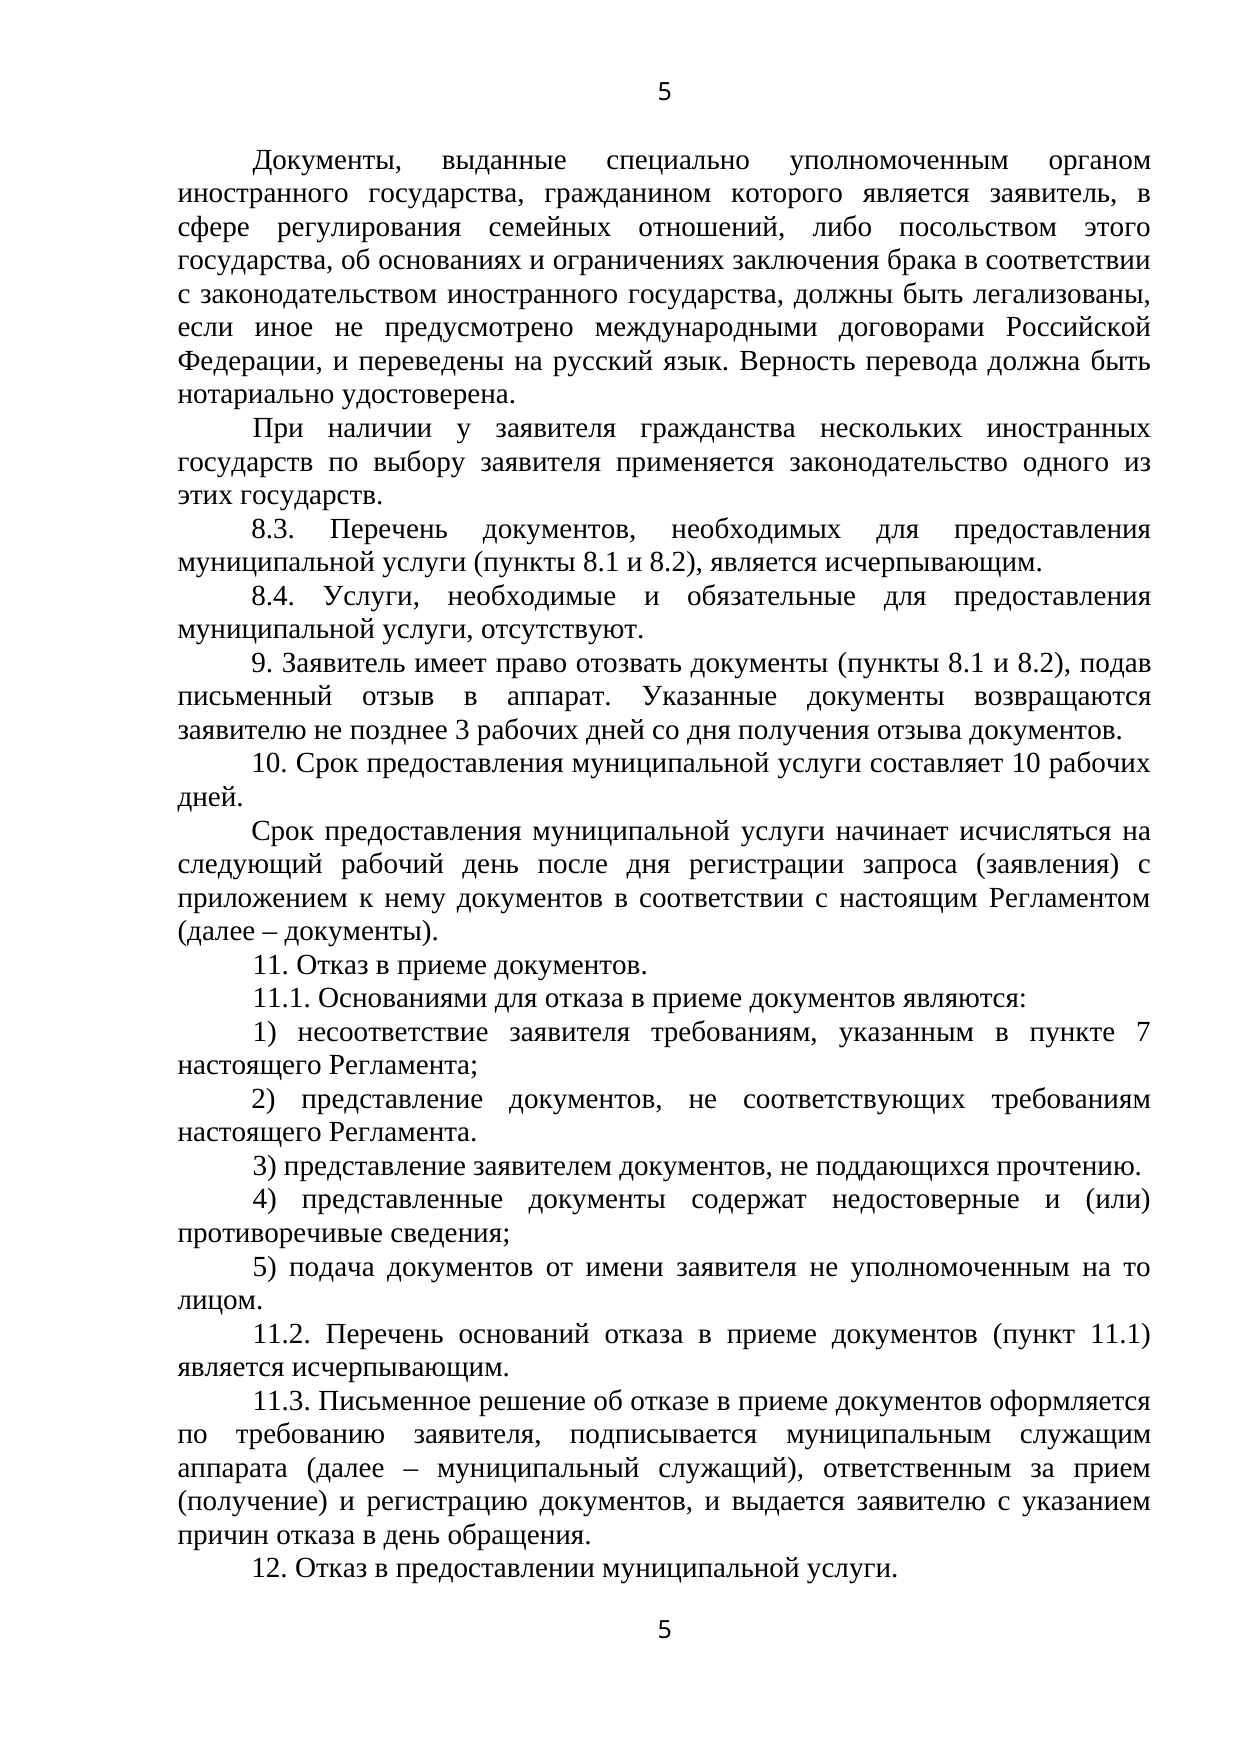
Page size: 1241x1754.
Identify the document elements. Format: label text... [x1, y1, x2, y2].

text 11.2. Перечень оснований отказа в приеме документов (пункт 11.1) является исчерпывающим. [177, 1316, 1152, 1383]
text 9. Заявитель имеет право отозвать документы (пункты 8.1 и 8.2), подав письменный отзыв в аппарат. Указанные документы возвращаются заявителю не позднее 3 рабочих дней со дня получения отзыва документов. [177, 645, 1152, 746]
text 10. Срок предоставления муниципальной услуги составляет 10 рабочих дней. [177, 746, 1152, 813]
text 2) представление документов, не соответствующих требованиям настоящего Регламента. [177, 1081, 1152, 1148]
text 3) представление заявителем документов, не поддающихся прочтению. [177, 1148, 1152, 1182]
text 1) несоответствие заявителя требованиям, указанным в пункте 7 настоящего Регламента; [177, 1014, 1152, 1081]
text При наличии у заявителя гражданства нескольких иностранных государств по выбору заявителя применяется законодательство одного из этих государств. [177, 410, 1152, 511]
text 8.4. Услуги, необходимые и обязательные для предоставления муниципальной услуги, отсутствуют. [177, 578, 1152, 645]
text 5) подача документов от имени заявителя не уполномоченным на то лицом. [177, 1249, 1152, 1316]
text 11. Отказ в приеме документов. [177, 947, 1152, 980]
text Срок предоставления муниципальной услуги начинает исчисляться на следующий рабочий день после дня регистрации запроса (заявления) с приложением к нему документов в соответствии с настоящим Регламентом (далее – документы). [177, 813, 1152, 947]
text Документы, выданные специально уполномоченным органом иностранного государства, гражданином которого является заявитель, в сфере регулирования семейных отношений, либо посольством этого государства, об основаниях и ограничениях заключения брака в соответствии с законодательством иностранного государства, должны быть легализованы, если иное не предусмотрено международными договорами Российской Федерации, и переведены на русский язык. Верность перевода должна быть нотариально удостоверена. [177, 142, 1152, 410]
text 12. Отказ в предоставлении муниципальной услуги. [177, 1551, 1152, 1584]
text 11.1. Основаниями для отказа в приеме документов являются: [177, 980, 1152, 1014]
text 8.3. Перечень документов, необходимых для предоставления муниципальной услуги (пункты 8.1 и 8.2), является исчерпывающим. [177, 511, 1152, 578]
text 4) представленные документы содержат недостоверные и (или) противоречивые сведения; [177, 1182, 1152, 1249]
text 11.3. Письменное решение об отказе в приеме документов оформляется по требованию заявителя, подписывается муниципальным служащим аппарата (далее – муниципальный служащий), ответственным за прием (получение) и регистрацию документов, и выдается заявителю с указанием причин отказа в день обращения. [177, 1383, 1152, 1551]
